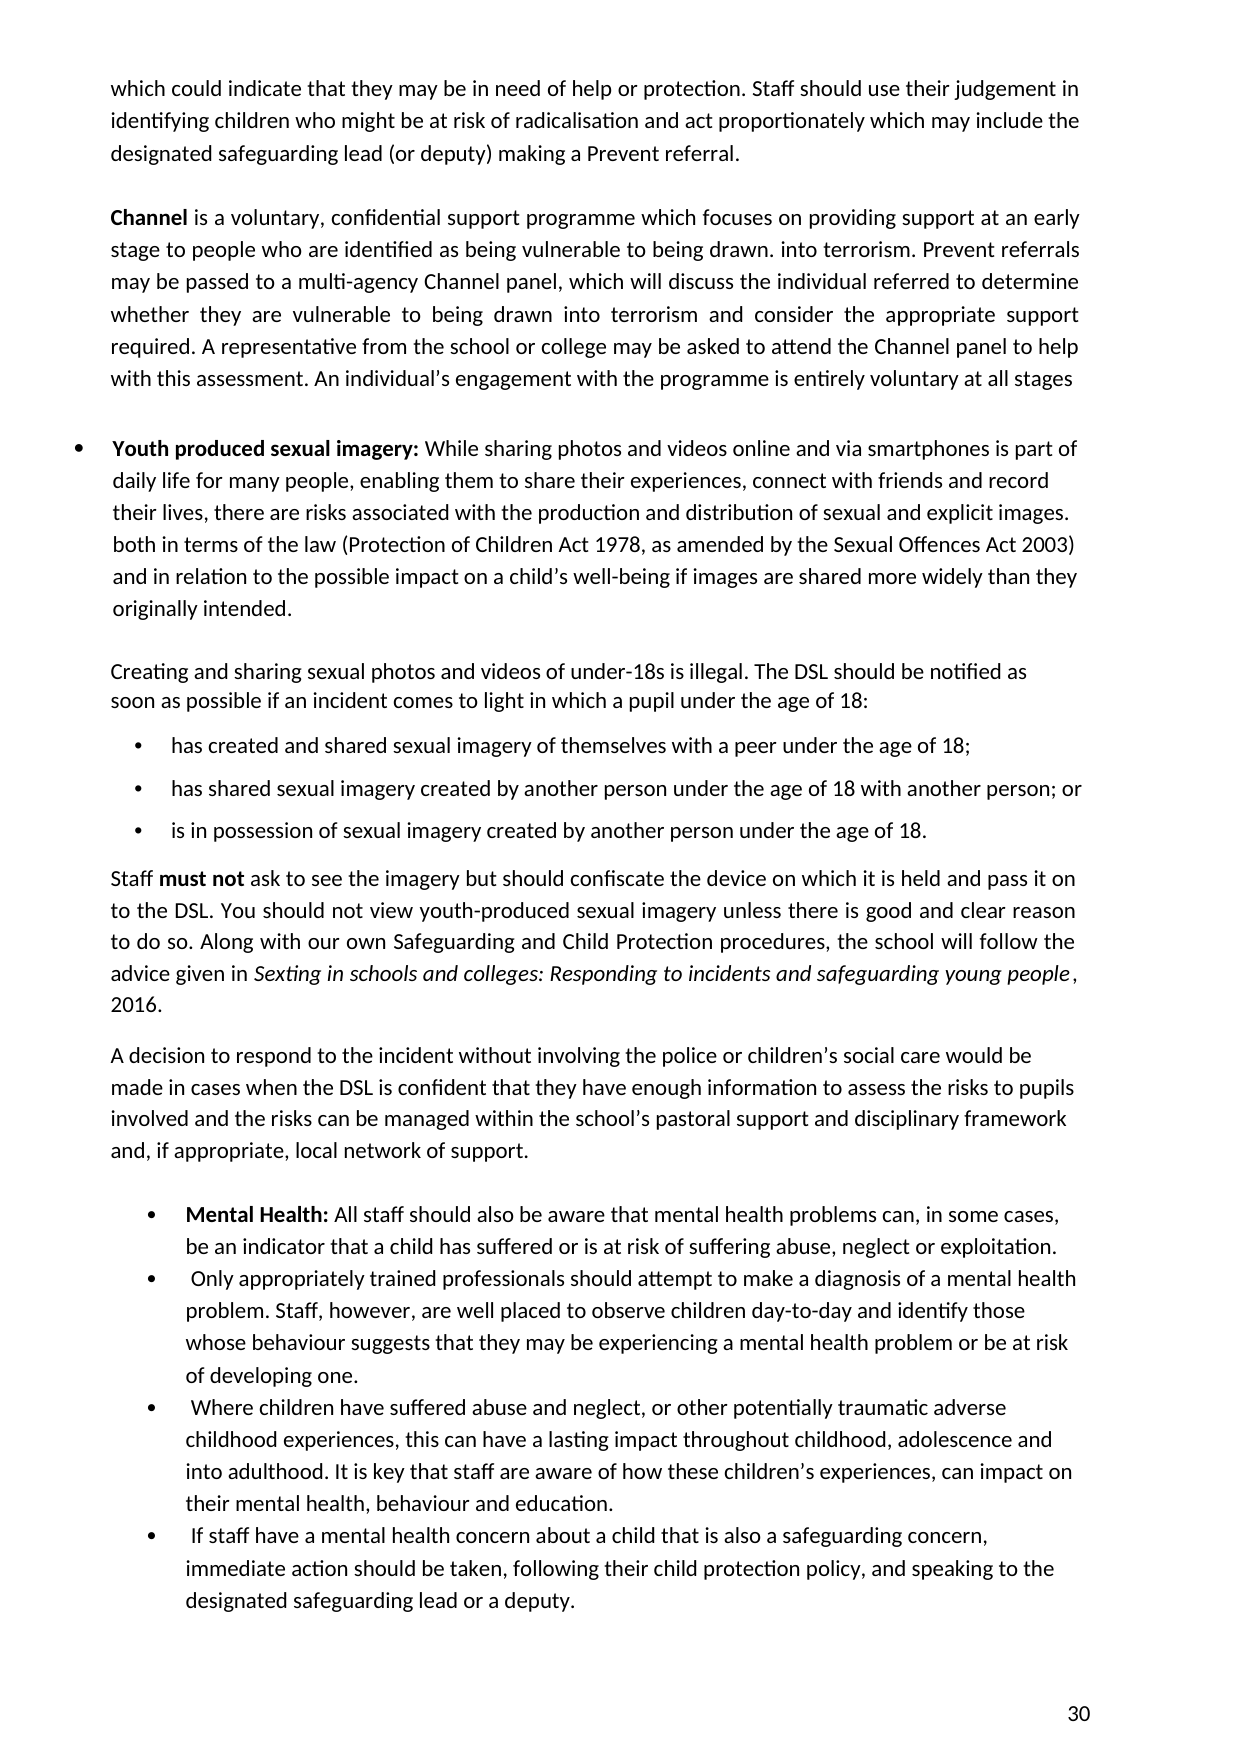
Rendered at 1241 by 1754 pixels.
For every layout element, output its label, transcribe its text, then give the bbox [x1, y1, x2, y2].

list Youth produced sexual imagery: While sharing photos and videos online and via smartphones is part of daily life for many people, enabling them to share their experiences, connect with friends and record their lives, there are risks associated with the production and distribution of sexual and explicit images. both in terms of the law (Protection of Children Act 1978, as amended by the Sexual Offences Act 2003) and in relation to the possible impact on a child’s well-being if images are shared more widely than they originally intended. [75, 434, 1090, 622]
list Only appropriately trained professionals should attempt to make a diagnosis of a mental health problem. Staff, however, are well placed to observe children day-to-day and identify those whose behaviour suggests that they may be experiencing a mental health problem or be at risk of developing one. [148, 1264, 1084, 1389]
list Where children have suffered abuse and neglect, or other potentially traumatic adverse childhood experiences, this can have a lasting impact throughout childhood, adolescence and into adulthood. It is key that staff are aware of how these children’s experiences, can impact on their mental health, behaviour and education. [148, 1393, 1084, 1517]
text A decision to respond to the incident without involving the police or children’s social care would be made in cases when the DSL is confident that they have enough information to assess the risks to pupils involved and the risks can be managed within the school’s pastoral support and disciplinary framework and, if appropriate, local network of support. [110, 1041, 1084, 1164]
text Channel is a voluntary, confidential support programme which focuses on providing support at an early stage to people who are identified as being vulnerable to being drawn. into terrorism. Prevent referrals may be passed to a multi-agency Channel panel, which will discuss the individual referred to determine whether they are vulnerable to being drawn into terrorism and consider the appropriate support required. A representative from the school or college may be asked to attend the Channel panel to help with this assessment. An individual’s engagement with the programme is entirely voluntary at all stages [110, 203, 1082, 392]
list has shared sexual imagery created by another person under the age of 18 with another person; or [134, 774, 1090, 802]
text Staff must not ask to see the imagery but should confiscate the device on which it is held and pass it on to the DSL. You should not view youth-produced sexual imagery unless there is good and clear reason to do so. Along with our own Safeguarding and Child Protection procedures, the school will follow the advice given in Sexting in schools and colleges: Responding to incidents and safeguarding young people, 2016. [110, 864, 1078, 1018]
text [110, 74, 1082, 167]
text Creating and sharing sexual photos and videos of under-18s is illegal. The DSL should be notified as soon as possible if an incident comes to light in which a pupil under the age of 18: [110, 657, 1032, 714]
list Mental Health: All staff should also be aware that mental health problems can, in some cases, be an indicator that a child has suffered or is at risk of suffering abuse, neglect or exploitation. [148, 1200, 1084, 1260]
list If staff have a mental health concern about a child that is also a safeguarding concern, immediate action should be taken, following their child protection policy, and speaking to the designated safeguarding lead or a deputy. [148, 1522, 1084, 1614]
list is in possession of sexual imagery created by another person under the age of 18. [134, 816, 1090, 844]
list has created and shared sexual imagery of themselves with a peer under the age of 18; [134, 731, 1090, 759]
